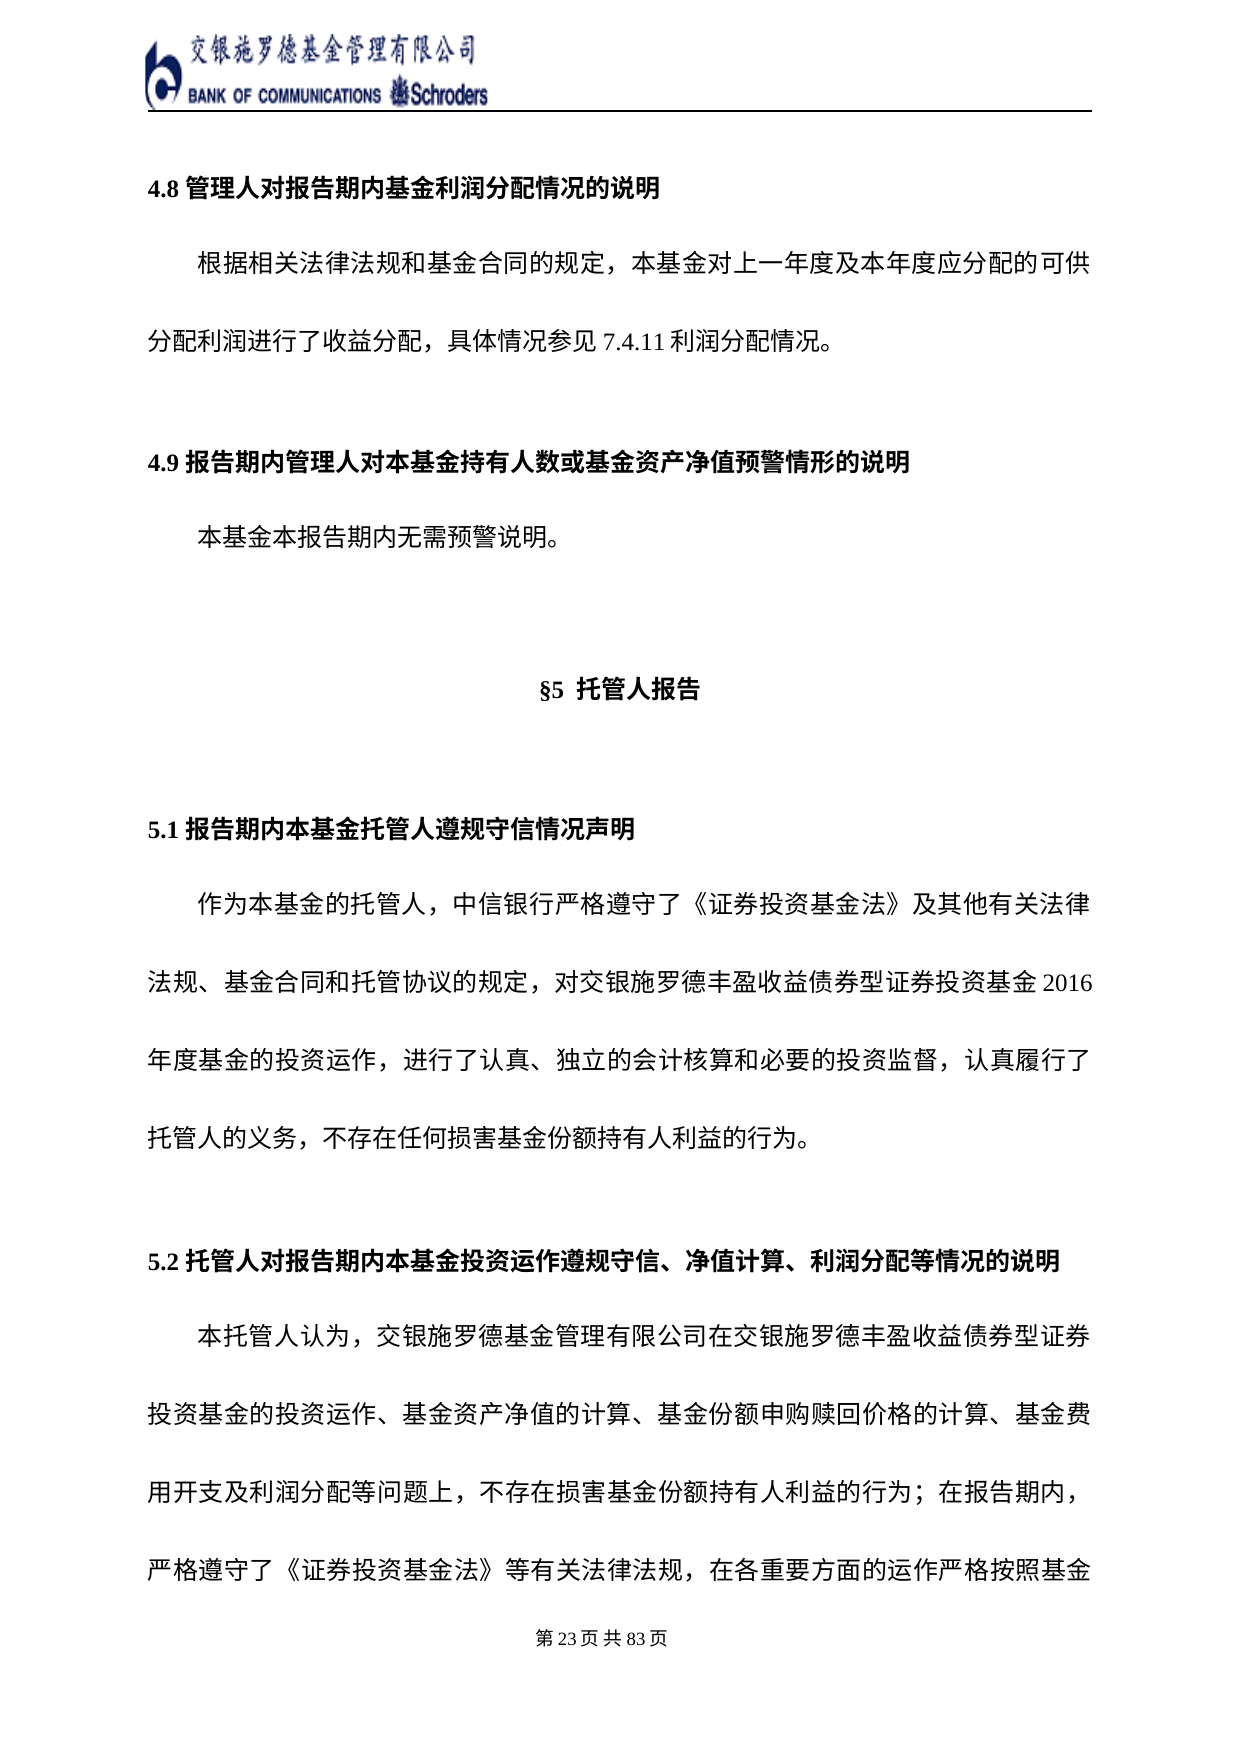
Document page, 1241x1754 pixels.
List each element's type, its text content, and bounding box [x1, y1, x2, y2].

subtitle 4.8 管理人对报告期内基金利润分配情况的说明 [148, 154, 1092, 219]
text 根据相关法律法规和基金合同的规定，本基金对上一年度及本年度应分配的可供分配利润进行了收益分配，具体情况参见7.4.11利润分配情况。 [148, 229, 1092, 372]
text 本基金本报告期内无需预警说明。 [148, 503, 1092, 568]
text 作为本基金的托管人，中信银行严格遵守了《证券投资基金法》及其他有关法律法规、基金合同和托管协议的规定，对交银施罗德丰盈收益债券型证券投资基金2016年度基金的投资运作，进行了认真、独立的会计核算和必要的投资监督，认真履行了托管人的义务，不存在任何损害基金份额持有人利益的行为。 [148, 870, 1092, 1169]
picture [145, 34, 488, 110]
subtitle 5.1 报告期内本基金托管人遵规守信情况声明 [148, 795, 1092, 860]
subtitle §5 托管人报告 [148, 655, 1092, 720]
subtitle 4.9 报告期内管理人对本基金持有人数或基金资产净值预警情形的说明 [148, 428, 1092, 493]
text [148, 1302, 1092, 1601]
subtitle 5.2 托管人对报告期内本基金投资运作遵规守信、净值计算、利润分配等情况的说明 [148, 1227, 1092, 1292]
